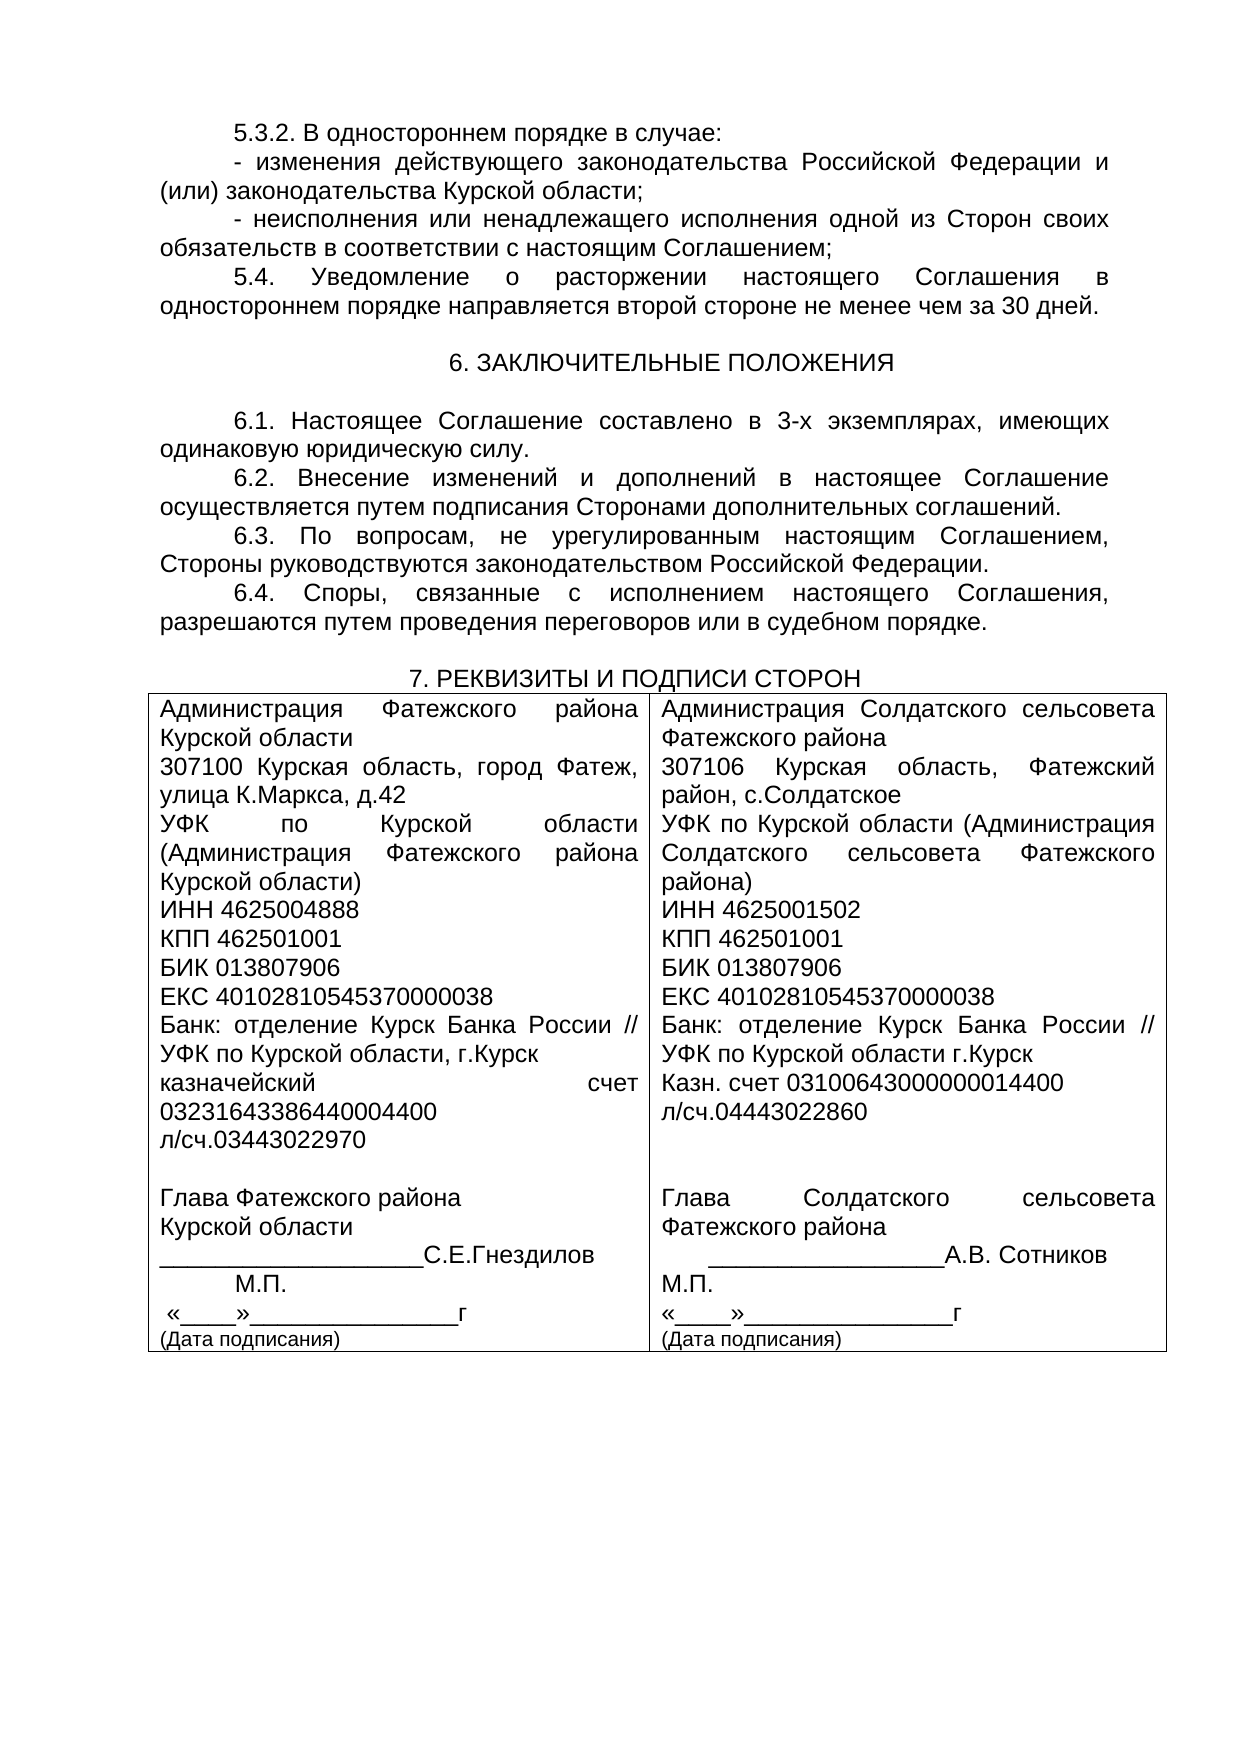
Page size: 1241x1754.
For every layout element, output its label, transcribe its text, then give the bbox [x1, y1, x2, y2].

table_header Администрация Фатежского района Курской области 307100 Курская область, город Фатеж, улица К.Маркса, д.42 УФК по Курской области (Администрация Фатежского района Курской области) ИНН 4625004888 КПП 462501001 БИК 013807906 ЕКС 40102810545370000038 Банк: отделение Курск Банка России // УФК по Курской области, г.Курск казначейский счет 03231643386440004400 л/сч.03443022970 Глава Фатежского района Курской области ___________________С.Е.Гнездилов М.П. «____»_______________г (Дата подписания) [149, 694, 649, 1351]
text 6.4. Споры, связанные с исполнением настоящего Соглашения, разрешаются путем проведения переговоров или в судебном порядке. [159, 578, 1110, 636]
table_header Администрация Солдатского сельсовета Фатежского района 307106 Курская область, Фатежский район, с.Солдатское УФК по Курской области (Администрация Солдатского сельсовета Фатежского района) ИНН 4625001502 КПП 462501001 БИК 013807906 ЕКС 40102810545370000038 Банк: отделение Курск Банка России // УФК по Курской области г.Курск Казн. счет 03100643000000014400 л/сч.04443022860 Глава Солдатского сельсовета Фатежского района _________________А.В. Сотников М.П. «____»_______________г (Дата подписания) [650, 694, 1166, 1351]
text 7. РЕКВИЗИТЫ И ПОДПИСИ СТОРОН [159, 664, 1110, 693]
text 6.2. Внесение изменений и дополнений в настоящее Соглашение осуществляется путем подписания Сторонами дополнительных соглашений. [159, 463, 1110, 521]
text 6.1. Настоящее Соглашение составлено в 3-х экземплярах, имеющих одинаковую юридическую силу. [159, 406, 1110, 463]
text 6.3. По вопросам, не урегулированным настоящим Соглашением, Стороны руководствуются законодательством Российской Федерации. [159, 521, 1110, 578]
text 6. ЗАКЛЮЧИТЕЛЬНЫЕ ПОЛОЖЕНИЯ [159, 348, 1110, 377]
text - неисполнения или ненадлежащего исполнения одной из Сторон своих обязательств в соответствии с настоящим Соглашением; [159, 204, 1110, 262]
text 5.4. Уведомление о расторжении настоящего Соглашения в одностороннем порядке направляется второй стороне не менее чем за 30 дней. [159, 262, 1110, 319]
text 5.3.2. В одностороннем порядке в случае: [159, 118, 1110, 147]
text - изменения действующего законодательства Российской Федерации и (или) законодательства Курской области; [159, 147, 1110, 204]
